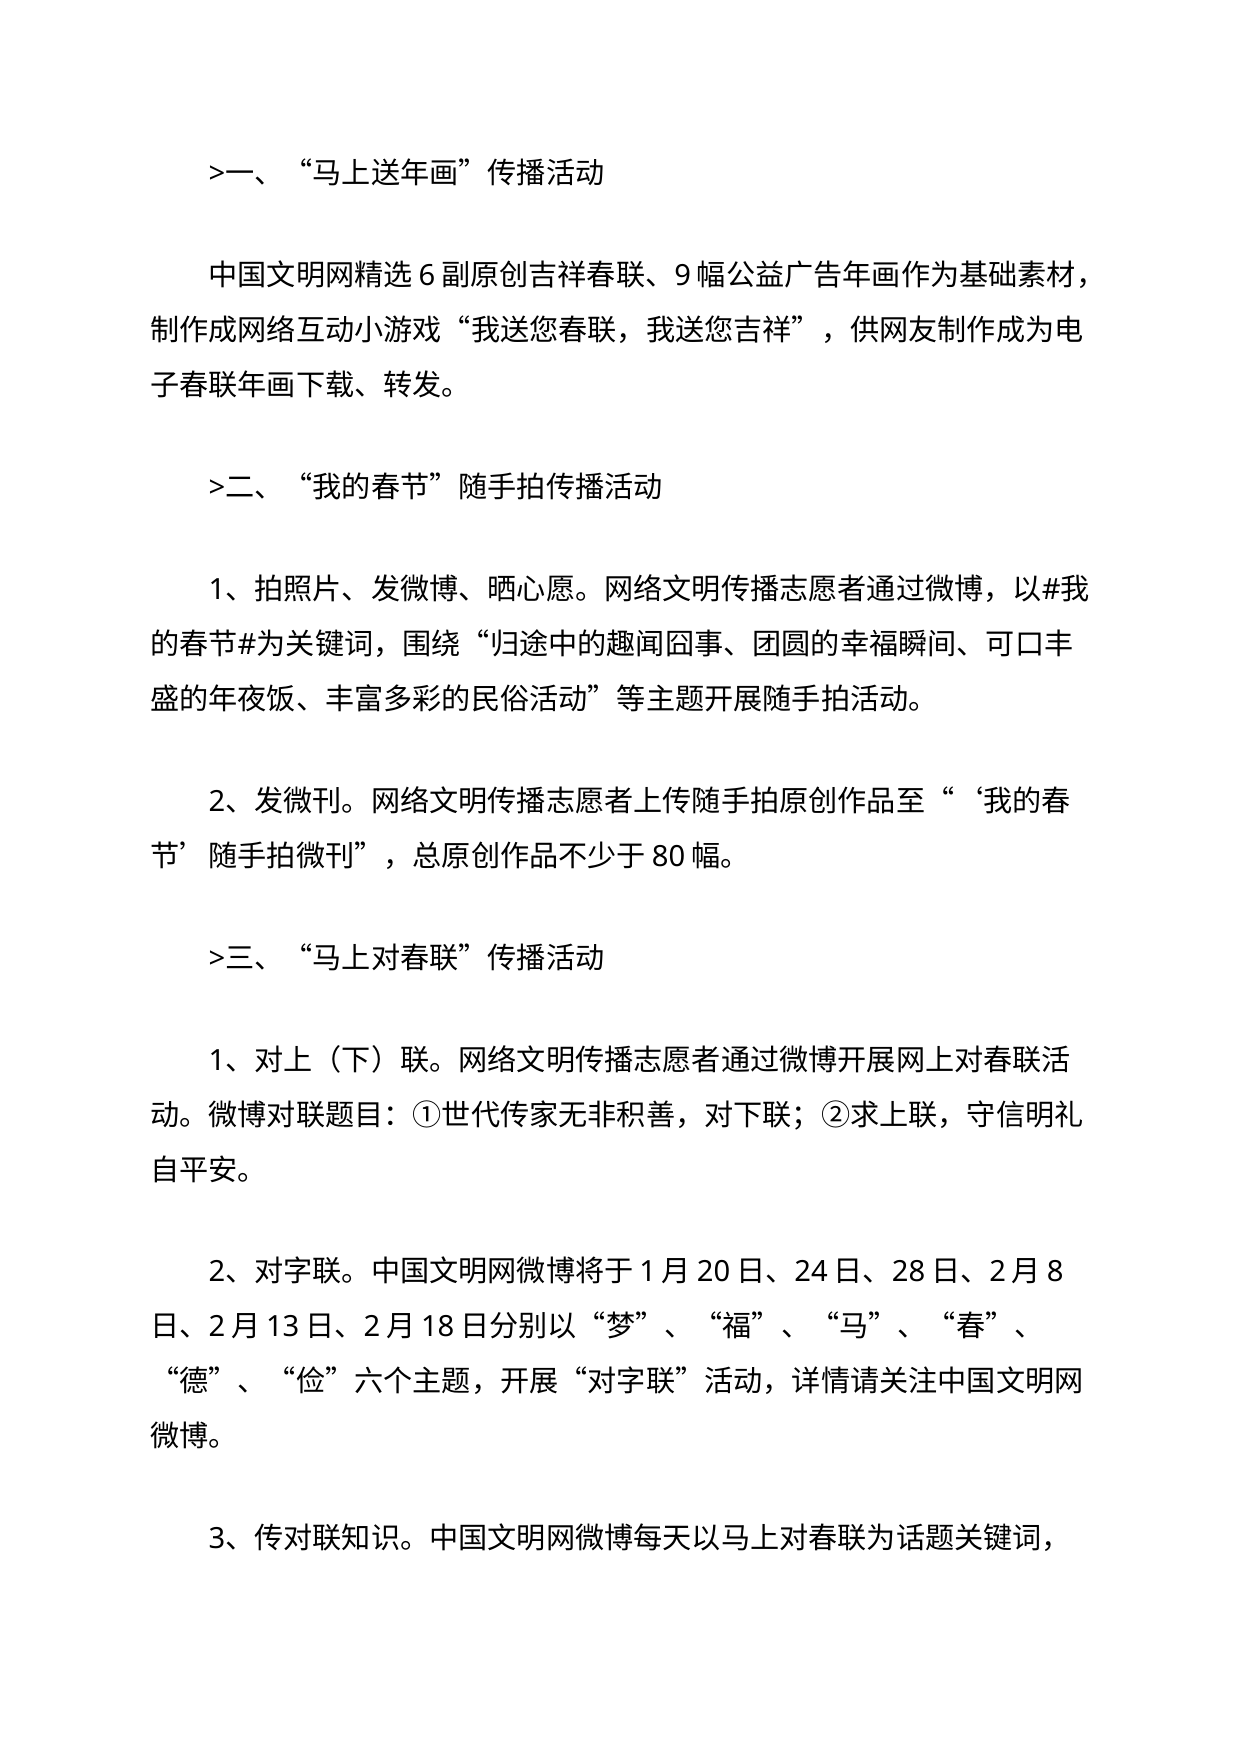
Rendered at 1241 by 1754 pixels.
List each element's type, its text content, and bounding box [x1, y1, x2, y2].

text 中国文明网精选6副原创吉祥春联、9幅公益广告年画作为基础素材，制作成网络互动小游戏“我送您春联，我送您吉祥”，供网友制作成为电子春联年画下载、转发。 [150, 252, 1090, 404]
text 1、对上（下）联。网络文明传播志愿者通过微博开展网上对春联活动。微博对联题目：①世代传家无非积善，对下联；②求上联，守信明礼自平安。 [150, 1036, 1090, 1188]
text 1、拍照片、发微博、晒心愿。网络文明传播志愿者通过微博，以#我的春节#为关键词，围绕“归途中的趣闻囧事、团圆的幸福瞬间、可口丰盛的年夜饭、丰富多彩的民俗活动”等主题开展随手拍活动。 [150, 566, 1090, 718]
text >一、“马上送年画”传播活动 [150, 150, 1090, 192]
text >二、“我的春节”随手拍传播活动 [150, 464, 1090, 506]
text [150, 1515, 1090, 1557]
text 2、对字联。中国文明网微博将于1月20日、24日、28日、2月8日、2月13日、2月18日分别以“梦”、“福”、“马”、“春”、“德”、“俭”六个主题，开展“对字联”活动，详情请关注中国文明网微博。 [150, 1248, 1090, 1455]
text 2、发微刊。网络文明传播志愿者上传随手拍原创作品至“‘我的春节’随手拍微刊”，总原创作品不少于80幅。 [150, 777, 1090, 875]
text >三、“马上对春联”传播活动 [150, 934, 1090, 977]
